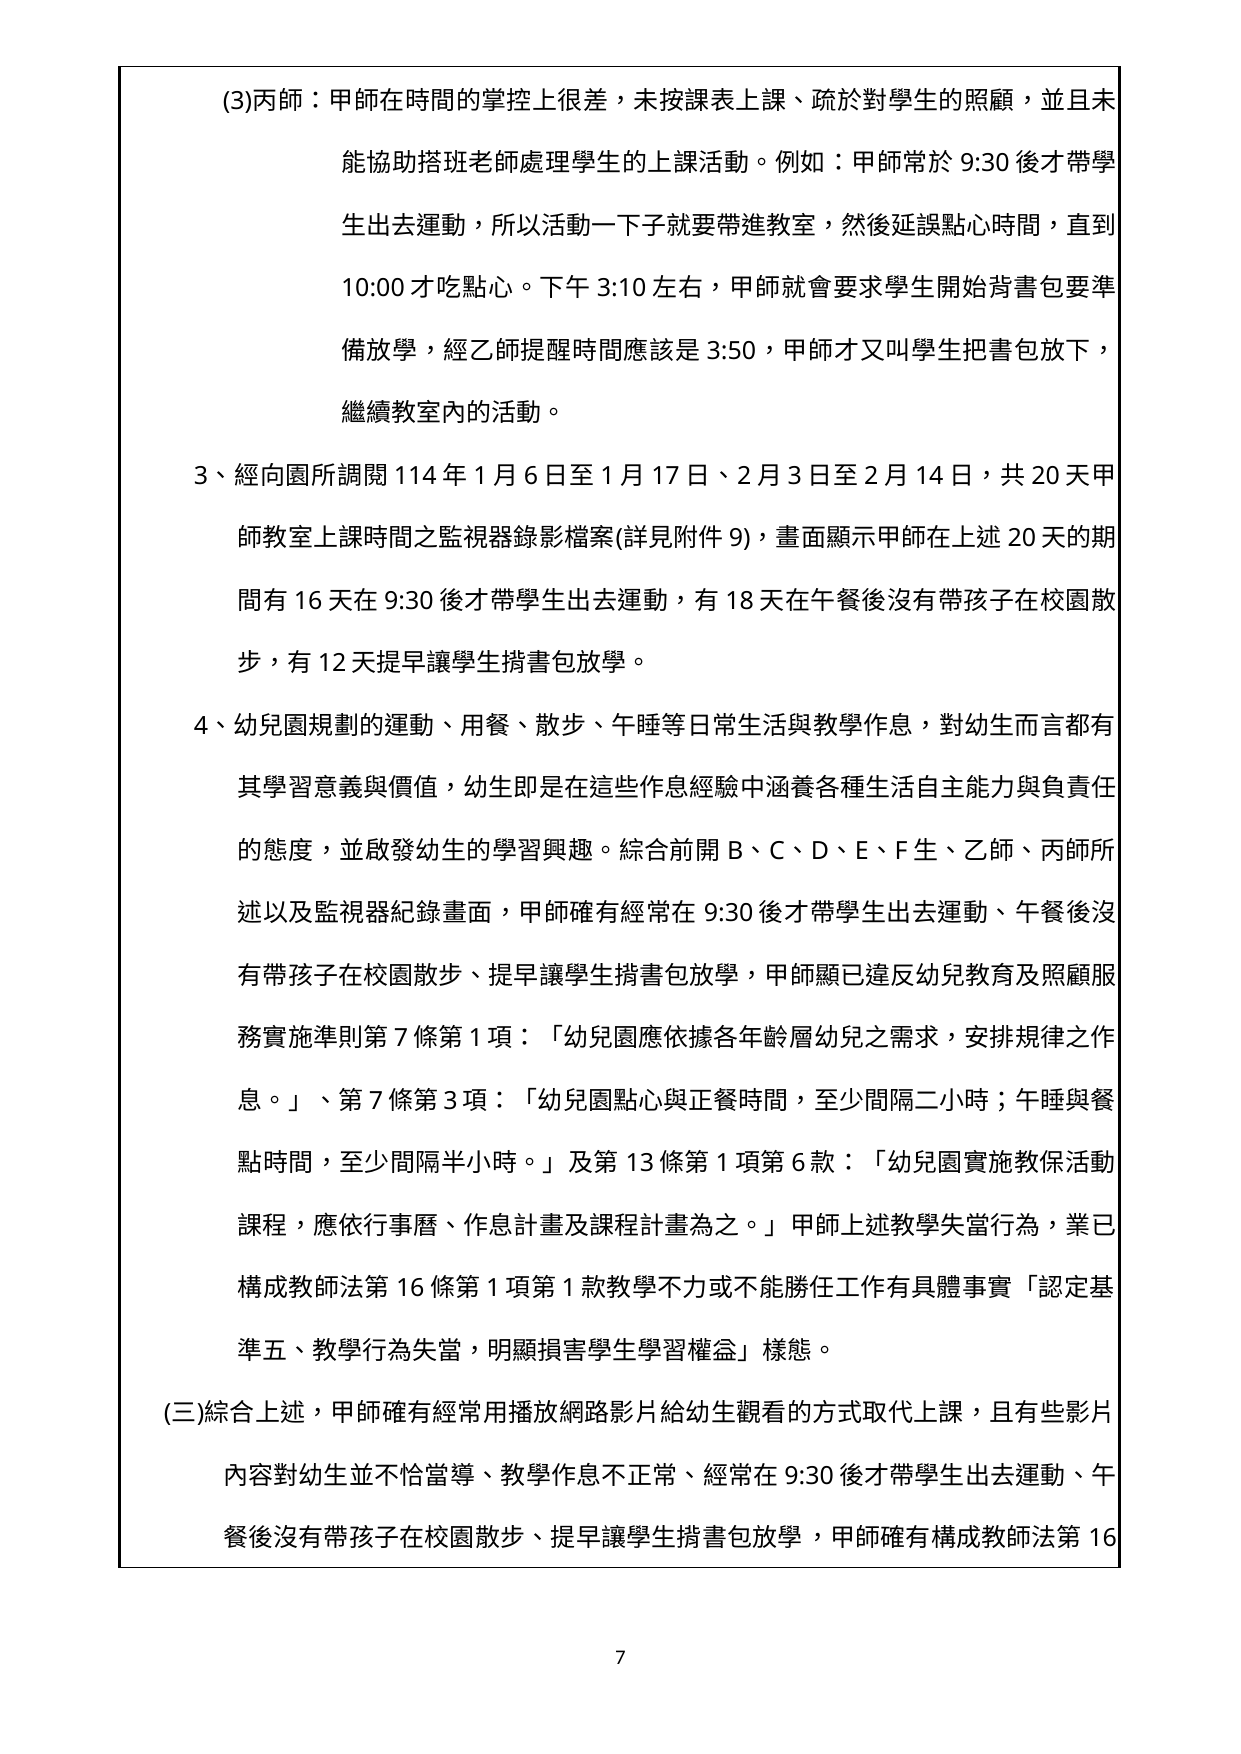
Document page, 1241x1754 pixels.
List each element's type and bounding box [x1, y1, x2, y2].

table_cell [121, 67, 1118, 1567]
